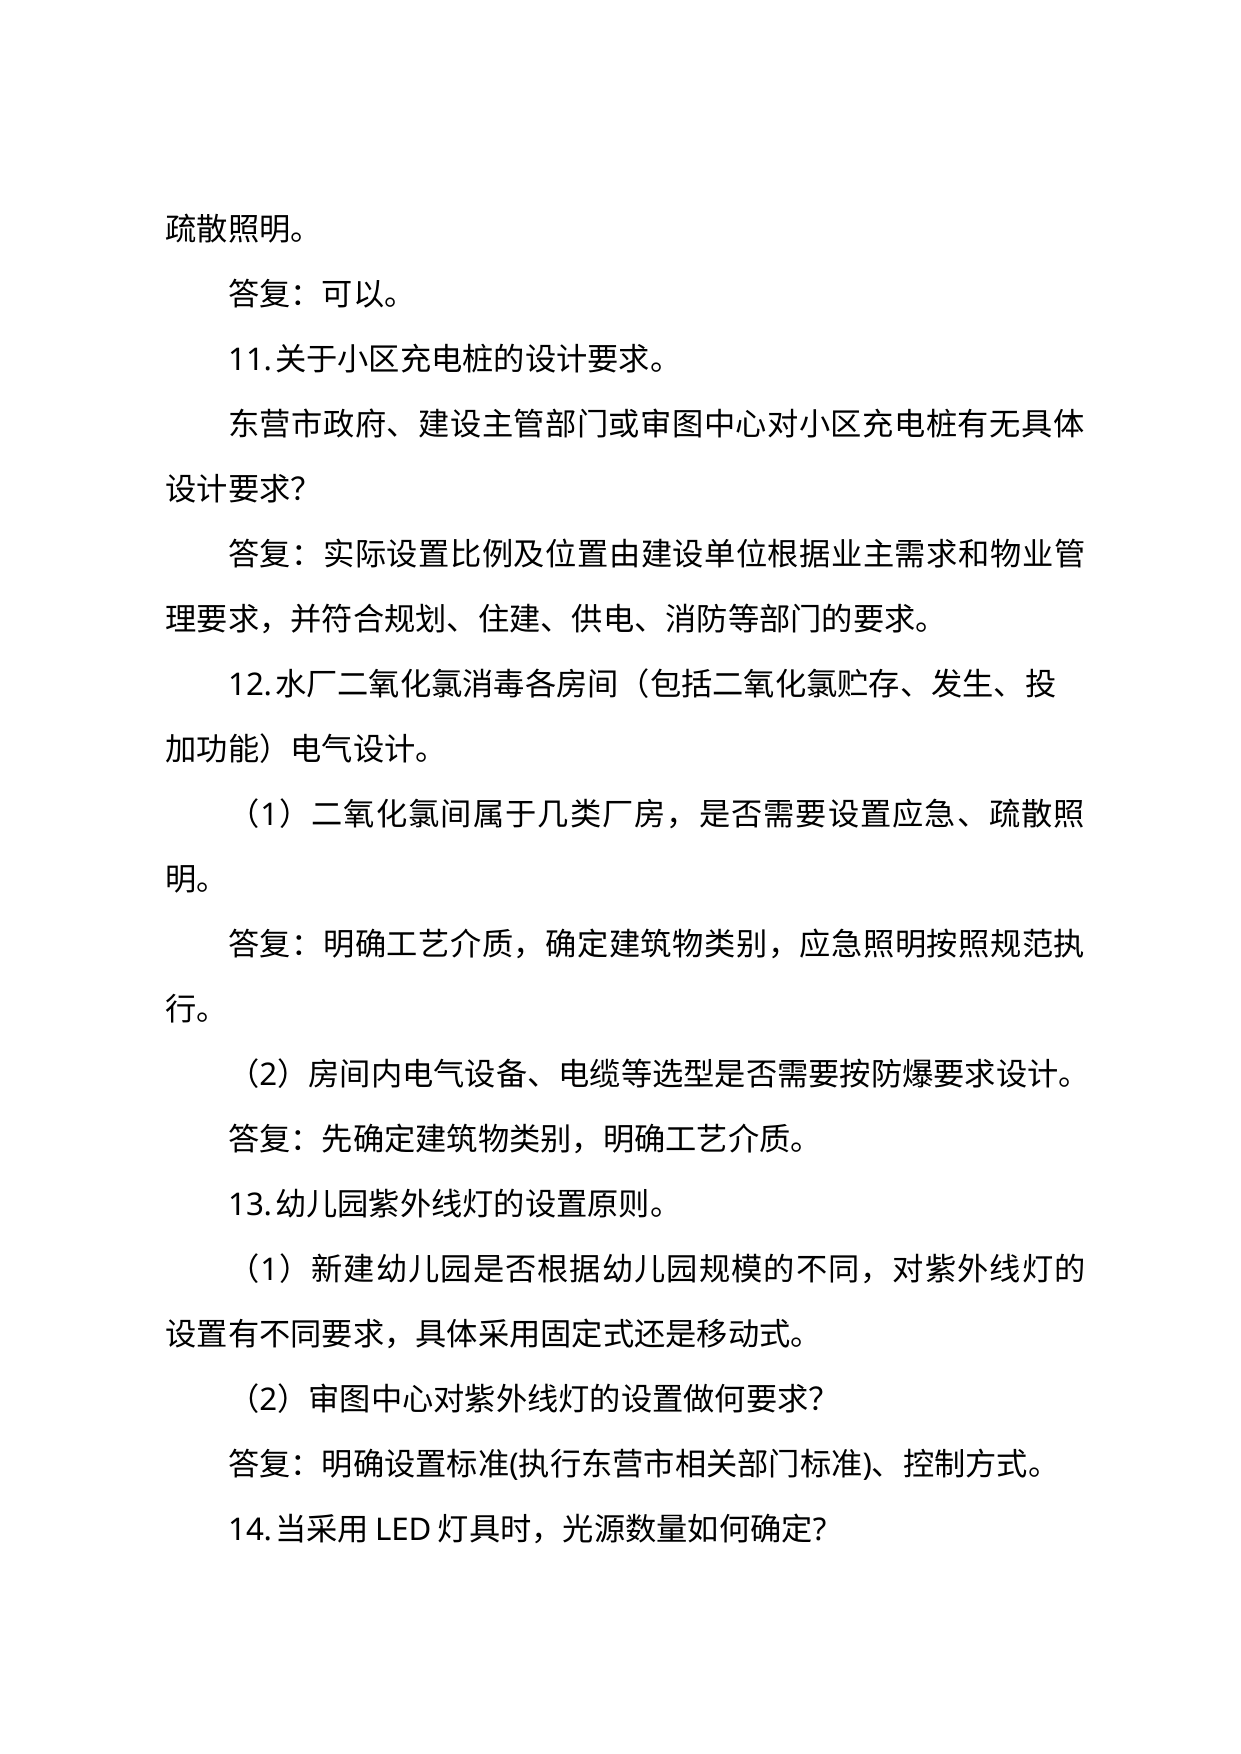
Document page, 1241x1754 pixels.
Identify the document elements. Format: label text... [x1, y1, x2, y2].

list 幼儿园紫外线灯的设置原则。 [165, 1169, 1087, 1234]
text （1）二氧化氯间属于几类厂房，是否需要设置应急、疏散照明。 [165, 779, 1087, 909]
text （2）房间内电气设备、电缆等选型是否需要按防爆要求设计。 [165, 1039, 1087, 1104]
text 答复：先确定建筑物类别，明确工艺介质。 [165, 1104, 1087, 1169]
text 东营市政府、建设主管部门或审图中心对小区充电桩有无具体设计要求？ [165, 389, 1087, 519]
text （1）新建幼儿园是否根据幼儿园规模的不同，对紫外线灯的设置有不同要求，具体采用固定式还是移动式。 [165, 1234, 1087, 1364]
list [165, 194, 1087, 259]
text 答复：明确设置标准(执行东营市相关部门标准)、控制方式。 [165, 1429, 1087, 1494]
text 答复：实际设置比例及位置由建设单位根据业主需求和物业管理要求，并符合规划、住建、供电、消防等部门的要求。 [165, 519, 1087, 649]
text 答复：明确工艺介质，确定建筑物类别，应急照明按照规范执行。 [165, 909, 1087, 1039]
list 关于小区充电桩的设计要求。 [165, 324, 1087, 389]
text 答复：可以。 [165, 259, 1087, 324]
list 当采用LED灯具时，光源数量如何确定? [165, 1494, 1087, 1559]
text （2）审图中心对紫外线灯的设置做何要求？ [165, 1364, 1087, 1429]
list 水厂二氧化氯消毒各房间（包括二氧化氯贮存、发生、投加功能）电气设计。 [165, 649, 1087, 779]
